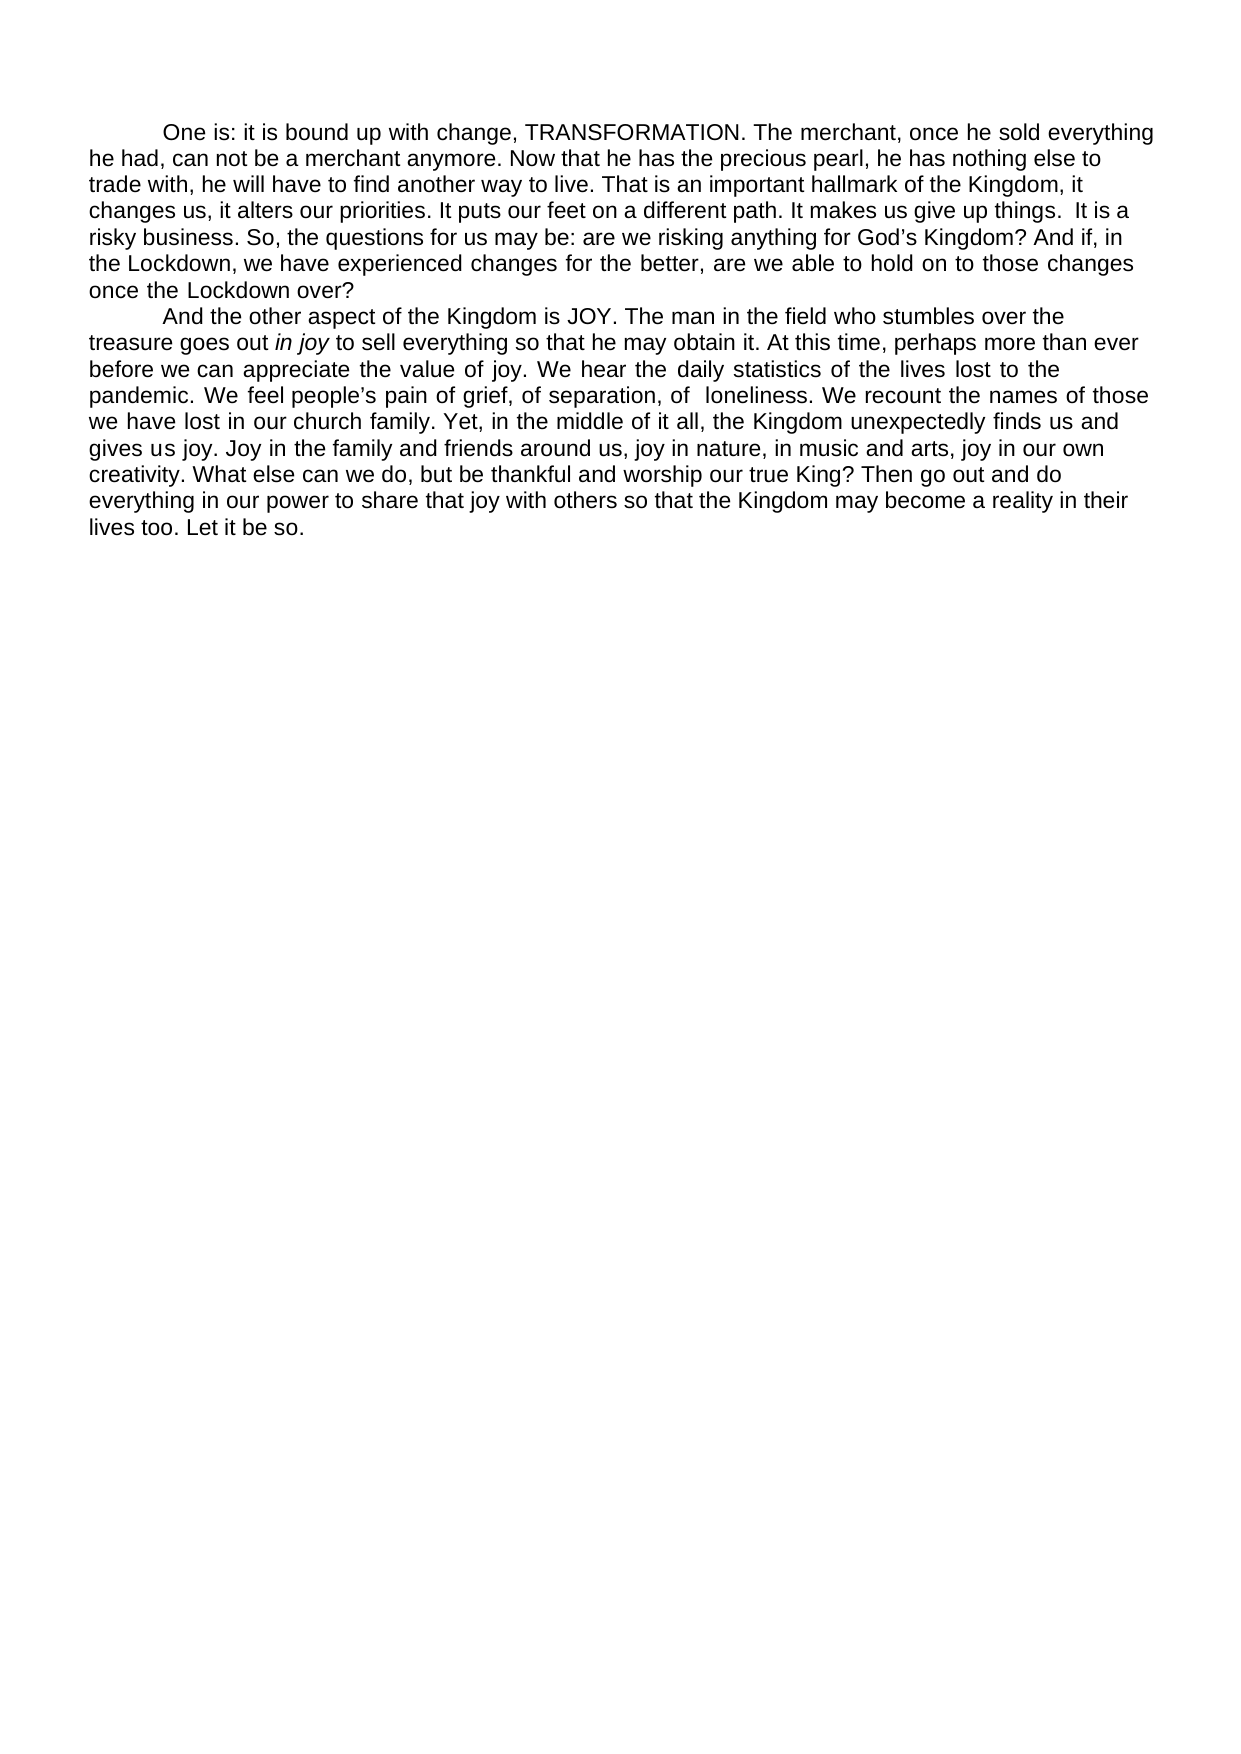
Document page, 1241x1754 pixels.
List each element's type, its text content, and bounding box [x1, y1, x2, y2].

text And the other aspect of the Kingdom is JOY. The man in the field who stumbles over the treasure goes out in joy to sell everything so that he may obtain it. At this time, perhaps more than ever before we can appreciate the value of joy. We hear the daily statistics of the lives lost to the pandemic. We feel people’s pain of grief, of separation, of loneliness. We recount the names of those we have lost in our church family. Yet, in the middle of it all, the Kingdom unexpectedly finds us and gives us joy. Joy in the family and friends around us, joy in nature, in music and arts, joy in our own creativity. What else can we do, but be thankful and worship our true King? Then go out and do everything in our power to share that joy with others so that the Kingdom may become a reality in their lives too. Let it be so. [89, 303, 1154, 540]
text One is: it is bound up with change, TRANSFORMATION. The merchant, once he sold everything he had, can not be a merchant anymore. Now that he has the precious pearl, he has nothing else to trade with, he will have to find another way to live. That is an important hallmark of the Kingdom, it changes us, it alters our priorities. It puts our feet on a different path. It makes us give up things. It is a risky business. So, the questions for us may be: are we risking anything for God’s Kingdom? And if, in the Lockdown, we have experienced changes for the better, are we able to hold on to those changes once the Lockdown over? [89, 118, 1154, 303]
